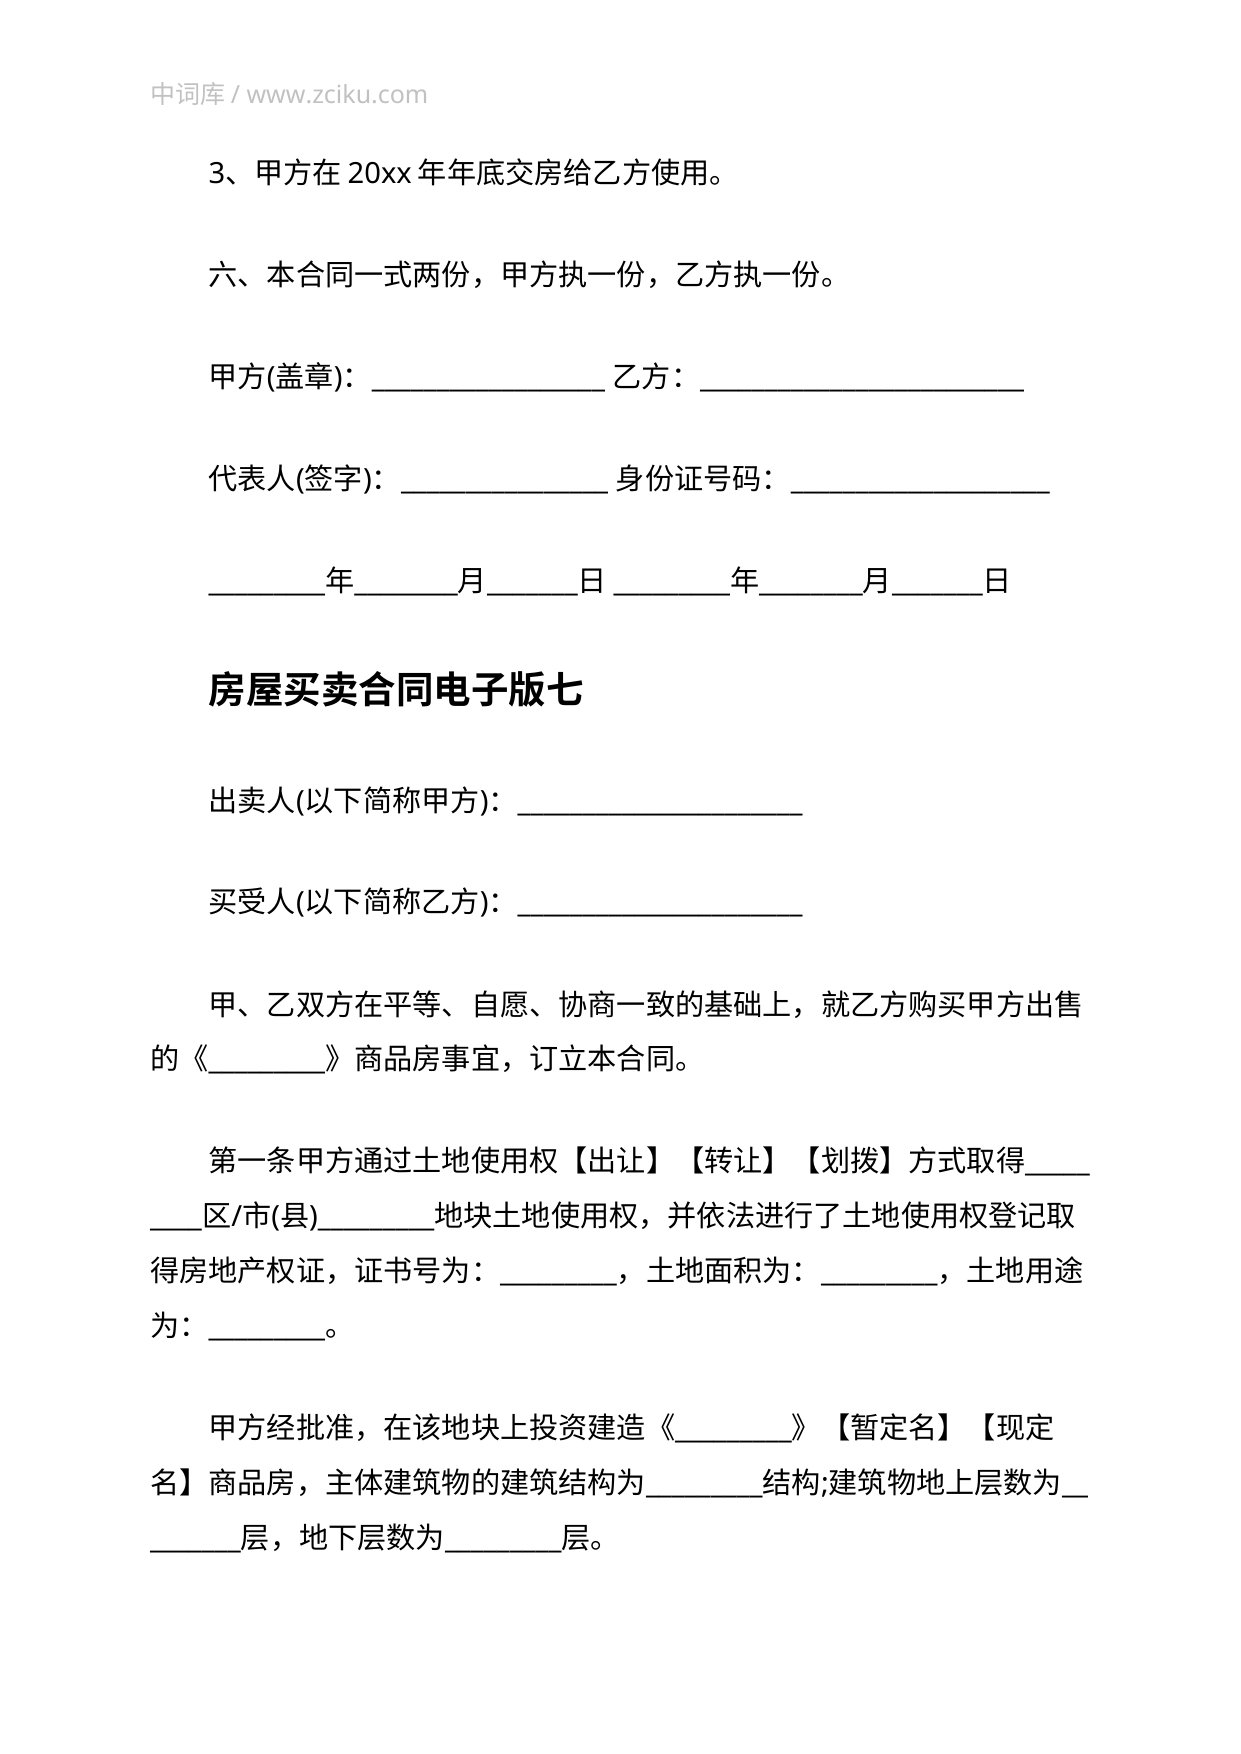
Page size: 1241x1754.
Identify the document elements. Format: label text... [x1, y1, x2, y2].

text 出卖人(以下简称甲方)：______________________ [150, 777, 1090, 819]
text 甲方经批准，在该地块上投资建造《_________》【暂定名】【现定名】商品房，主体建筑物的建筑结构为_________结构;建筑物地上层数为_________层，地下层数为_________层。 [150, 1405, 1090, 1557]
text 甲方(盖章)：__________________ 乙方：_________________________ [150, 354, 1090, 396]
text 六、本合同一式两份，甲方执一份，乙方执一份。 [150, 252, 1090, 294]
text 3、甲方在20xx年年底交房给乙方使用。 [150, 150, 1090, 192]
text 代表人(签字)：________________ 身份证号码：____________________ [150, 456, 1090, 498]
text _________年________月_______日 _________年________月_______日 [150, 558, 1090, 600]
text 甲、乙双方在平等、自愿、协商一致的基础上，就乙方购买甲方出售的《_________》商品房事宜，订立本合同。 [150, 981, 1090, 1078]
text 房屋买卖合同电子版七 [150, 660, 1090, 714]
text 买受人(以下简称乙方)：______________________ [150, 879, 1090, 921]
text 第一条甲方通过土地使用权【出让】【转让】【划拨】方式取得_________区/市(县)_________地块土地使用权，并依法进行了土地使用权登记取得房地产权证，证书号为：_________，土地面积为：_________，土地用途为：_________。 [150, 1138, 1090, 1345]
